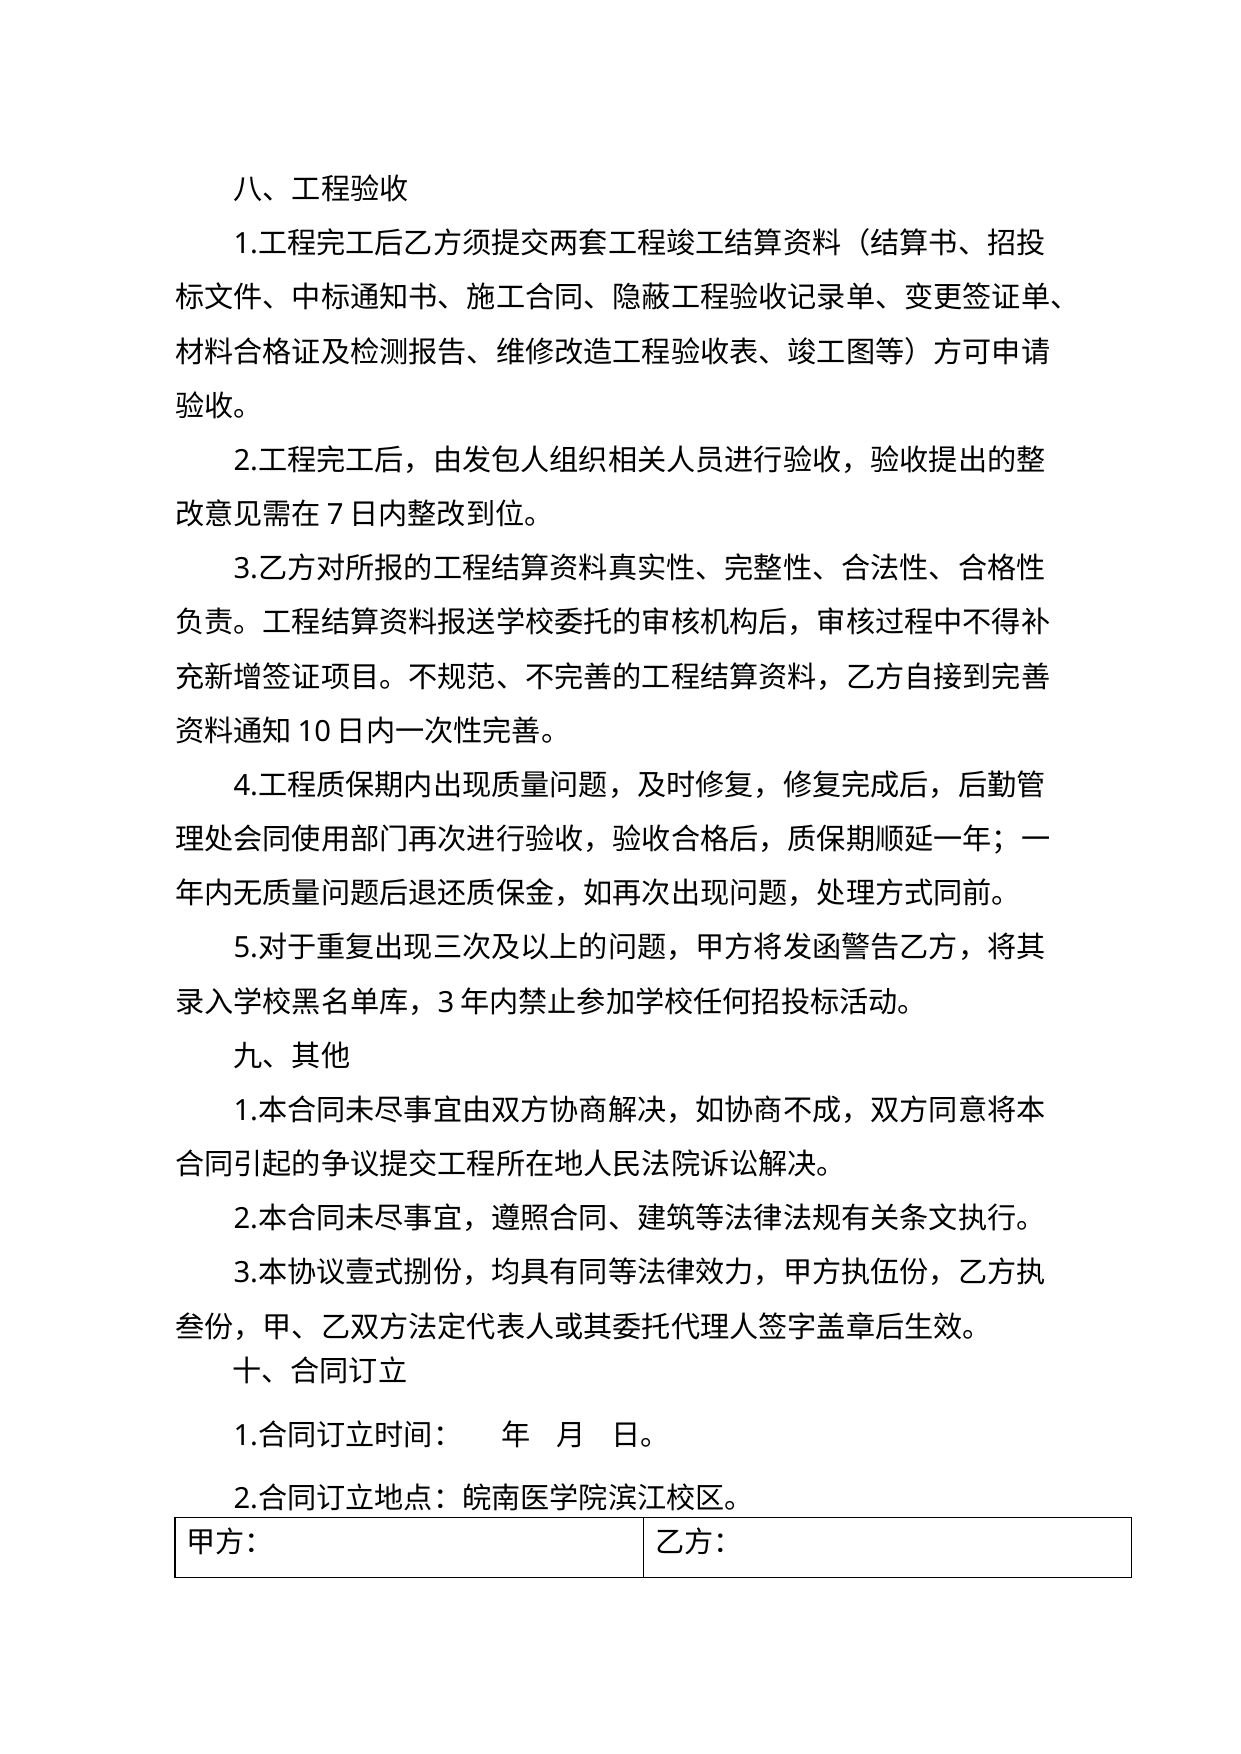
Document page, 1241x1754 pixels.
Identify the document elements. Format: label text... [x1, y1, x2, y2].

text 2.工程完工后，由发包人组织相关人员进行验收，验收提出的整改意见需在7日内整改到位。 [175, 427, 1065, 535]
text 4.工程质保期内出现质量问题，及时修复，修复完成后，后勤管理处会同使用部门再次进行验收，验收合格后，质保期顺延一年；一年内无质量问题后退还质保金，如再次出现问题，处理方式同前。 [175, 752, 1065, 914]
text 1.本合同未尽事宜由双方协商解决，如协商不成，双方同意将本合同引起的争议提交工程所在地人民法院诉讼解决。 [175, 1077, 1065, 1185]
text 3.本协议壹式捌份，均具有同等法律效力，甲方执伍份，乙方执叁份，甲、乙双方法定代表人或其委托代理人签字盖章后生效。 [175, 1239, 1065, 1348]
table_header 甲方： （公章） [176, 1518, 643, 1577]
text 3.乙方对所报的工程结算资料真实性、完整性、合法性、合格性负责。工程结算资料报送学校委托的审核机构后，审核过程中不得补充新增签证项目。不规范、不完善的工程结算资料，乙方自接到完善资料通知10日内一次性完善。 [175, 535, 1065, 752]
text 1.合同订立时间： 年 月 日。 [175, 1411, 1065, 1454]
text 1.工程完工后乙方须提交两套工程竣工结算资料（结算书、招投标文件、中标通知书、施工合同、隐蔽工程验收记录单、变更签证单、材料合格证及检测报告、维修改造工程验收表、竣工图等）方可申请验收。 [175, 210, 1065, 427]
text 八、工程验收 [175, 156, 1065, 210]
text 2.合同订立地点：皖南医学院滨江校区。 [175, 1475, 1065, 1517]
text 九、其他 [175, 1023, 1065, 1077]
text 2.本合同未尽事宜，遵照合同、建筑等法律法规有关条文执行。 [175, 1185, 1065, 1239]
text 5.对于重复出现三次及以上的问题，甲方将发函警告乙方，将其录入学校黑名单库，3年内禁止参加学校任何招投标活动。 [175, 914, 1065, 1023]
text 十、合同订立 [175, 1348, 1065, 1390]
table_header 乙方： （公章） [644, 1518, 1131, 1577]
